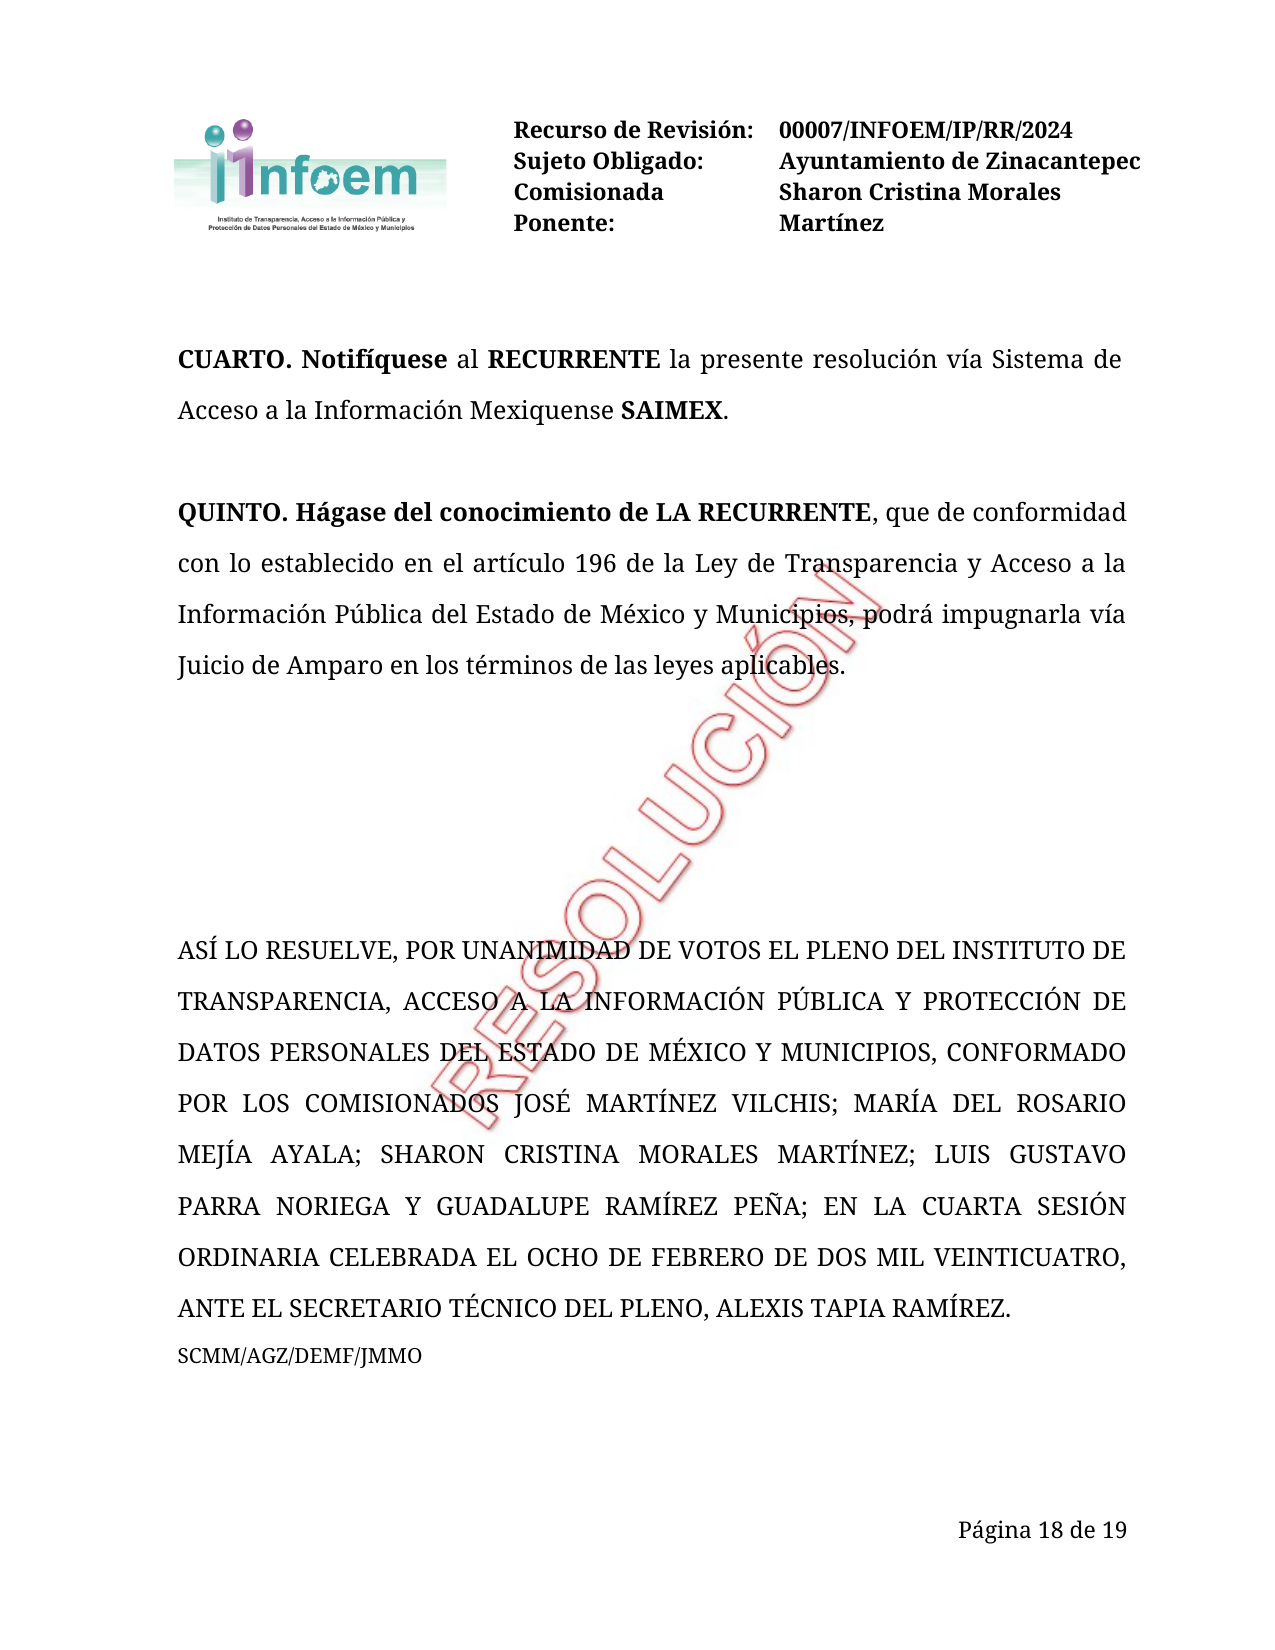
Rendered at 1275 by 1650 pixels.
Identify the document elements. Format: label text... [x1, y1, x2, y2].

text CUARTO. Notifíquese al RECURRENTE la presente resolución vía Sistema de Acceso a la Información Mexiquense SAIMEX. [177, 342, 1122, 427]
list ASÍ LO RESUELVE, POR UNANIMIDAD DE VOTOS EL PLENO DEL INSTITUTO DE TRANSPARENCIA, ACCESO A LA INFORMACIÓN PÚBLICA Y PROTECCIÓN DE DATOS PERSONALES DEL ESTADO DE MÉXICO Y MUNICIPIOS, CONFORMADO POR LOS COMISIONADOS JOSÉ MARTÍNEZ VILCHIS; MARÍA DEL ROSARIO MEJÍA AYALA; SHARON CRISTINA MORALES MARTÍNEZ; LUIS GUSTAVO PARRA NORIEGA Y GUADALUPE RAMÍREZ PEÑA; EN LA CUARTA SESIÓN ORDINARIA CELEBRADA EL OCHO DE FEBRERO DE DOS MIL VEINTICUATRO, ANTE EL SECRETARIO TÉCNICO DEL PLENO, ALEXIS TAPIA RAMÍREZ. [177, 933, 1127, 1324]
picture [89, 113, 1215, 1647]
text QUINTO. Hágase del conocimiento de LA RECURRENTE, que de conformidad con lo establecido en el artículo 196 de la Ley de Transparencia y Acceso a la Información Pública del Estado de México y Municipios, podrá impugnarla vía Juicio de Amparo en los términos de las leyes aplicables. [177, 495, 1127, 682]
text SCMM/AGZ/DEMF/JMMO [177, 1341, 1127, 1370]
